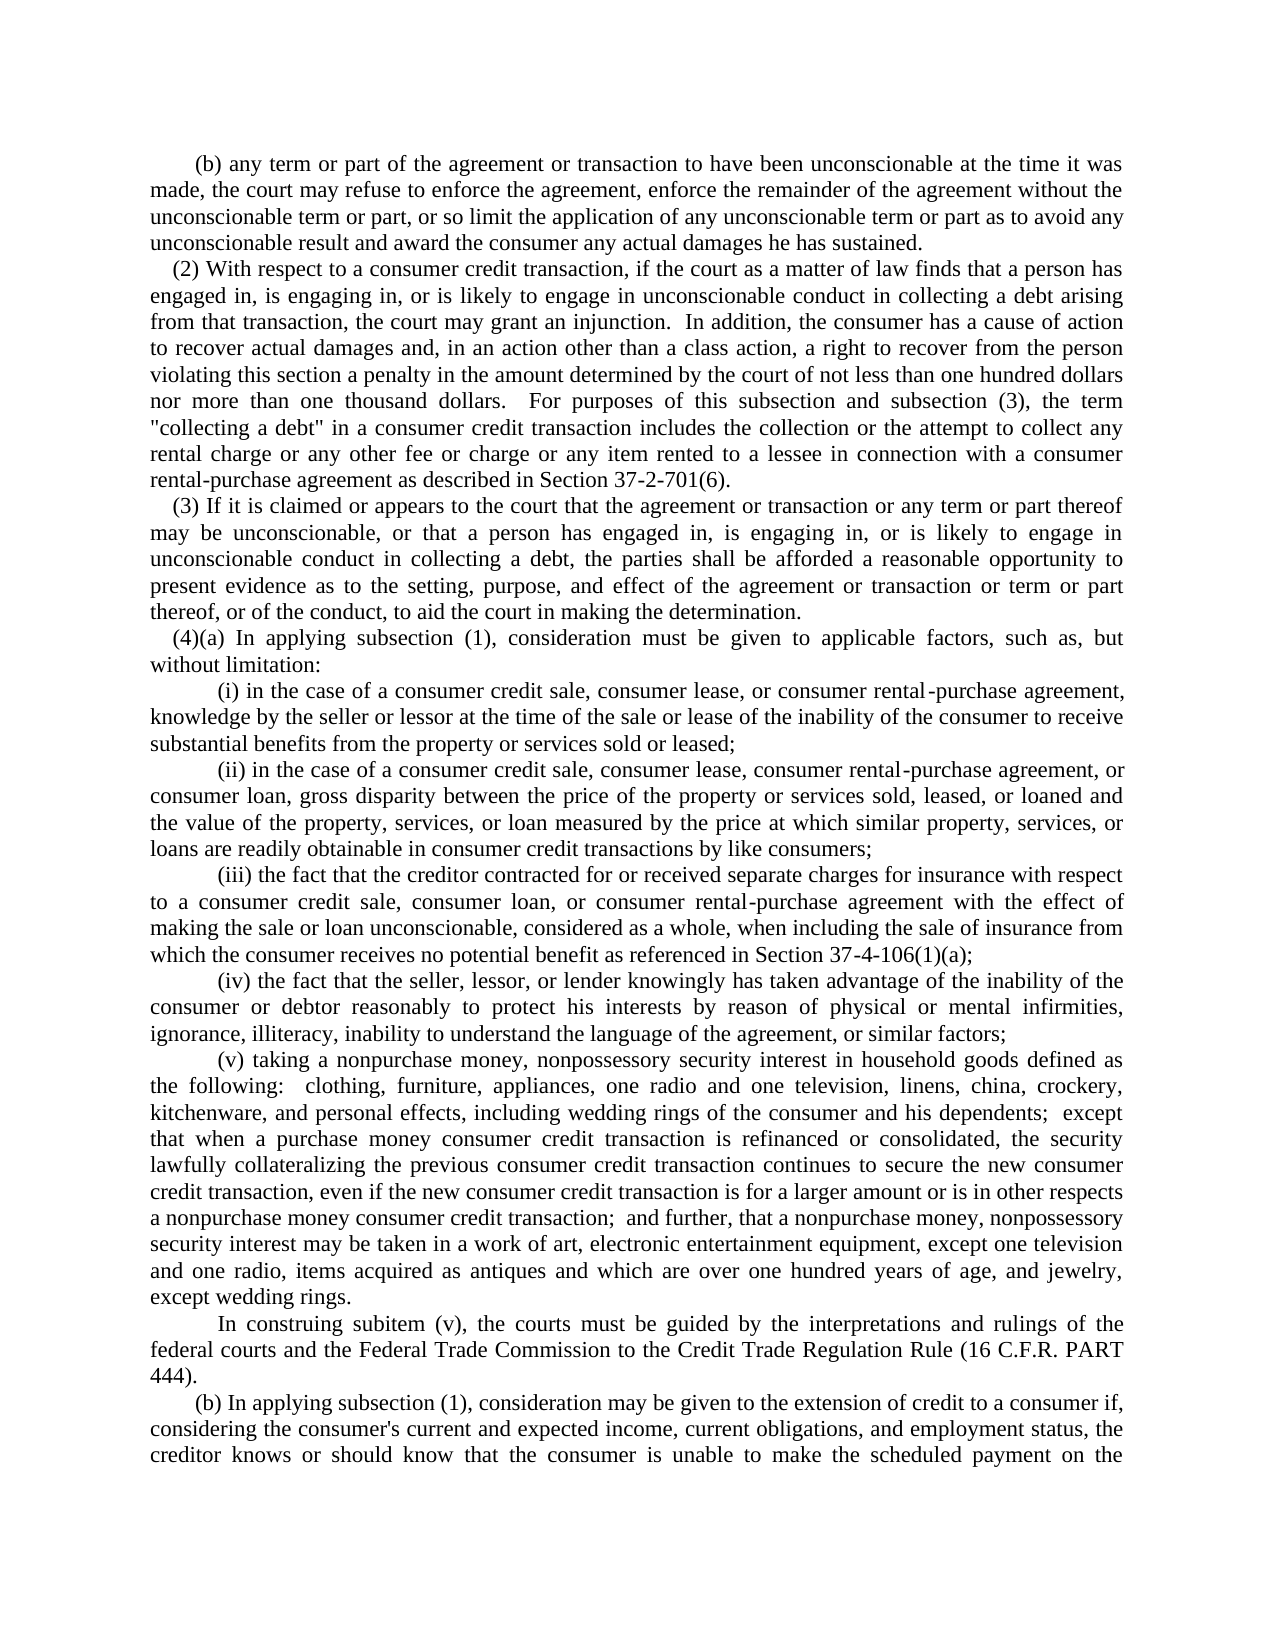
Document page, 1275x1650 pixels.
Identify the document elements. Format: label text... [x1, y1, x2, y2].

text (iv) the fact that the seller, lessor, or lender knowingly has taken advantage of the inability of the consumer or debtor reasonably to protect his interests by reason of physical or mental infirmities, ignorance, illiteracy, inability to understand the language of the agreement, or similar factors; [150, 967, 1125, 1046]
text (2) With respect to a consumer credit transaction, if the court as a matter of law finds that a person has engaged in, is engaging in, or is likely to engage in unconscionable conduct in collecting a debt arising from that transaction, the court may grant an injunction. In addition, the consumer has a cause of action to recover actual damages and, in an action other than a class action, a right to recover from the person violating this section a penalty in the amount determined by the court of not less than one hundred dollars nor more than one thousand dollars. For purposes of this subsection and subsection (3), the term "collecting a debt" in a consumer credit transaction includes the collection or the attempt to collect any rental charge or any other fee or charge or any item rented to a lessee in connection with a consumer rental-purchase agreement as described in Section 37-2-701(6). [150, 255, 1125, 493]
text (v) taking a nonpurchase money, nonpossessory security interest in household goods defined as the following: clothing, furniture, appliances, one radio and one television, linens, china, crockery, kitchenware, and personal effects, including wedding rings of the consumer and his dependents; except that when a purchase money consumer credit transaction is refinanced or consolidated, the security lawfully collateralizing the previous consumer credit transaction continues to secure the new consumer credit transaction, even if the new consumer credit transaction is for a larger amount or is in other respects a nonpurchase money consumer credit transaction; and further, that a nonpurchase money, nonpossessory security interest may be taken in a work of art, electronic entertainment equipment, except one television and one radio, items acquired as antiques and which are over one hundred years of age, and jewelry, except wedding rings. [150, 1046, 1125, 1309]
text (b) any term or part of the agreement or transaction to have been unconscionable at the time it was made, the court may refuse to enforce the agreement, enforce the remainder of the agreement without the unconscionable term or part, or so limit the application of any unconscionable term or part as to avoid any unconscionable result and award the consumer any actual damages he has sustained. [150, 150, 1125, 255]
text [150, 1389, 1125, 1468]
text In construing subitem (v), the courts must be guided by the interpretations and rulings of the federal courts and the Federal Trade Commission to the Credit Trade Regulation Rule (16 C.F.R. PART 444). [150, 1309, 1125, 1389]
text (i) in the case of a consumer credit sale, consumer lease, or consumer rental-purchase agreement, knowledge by the seller or lessor at the time of the sale or lease of the inability of the consumer to receive substantial benefits from the property or services sold or leased; [150, 677, 1125, 756]
text (iii) the fact that the creditor contracted for or received separate charges for insurance with respect to a consumer credit sale, consumer loan, or consumer rental-purchase agreement with the effect of making the sale or loan unconscionable, considered as a whole, when including the sale of insurance from which the consumer receives no potential benefit as referenced in Section 37-4-106(1)(a); [150, 862, 1125, 967]
text (3) If it is claimed or appears to the court that the agreement or transaction or any term or part thereof may be unconscionable, or that a person has engaged in, is engaging in, or is likely to engage in unconscionable conduct in collecting a debt, the parties shall be afforded a reasonable opportunity to present evidence as to the setting, purpose, and effect of the agreement or transaction or term or part thereof, or of the conduct, to aid the court in making the determination. [150, 493, 1125, 624]
text (4)(a) In applying subsection (1), consideration must be given to applicable factors, such as, but without limitation: [150, 624, 1125, 677]
text (ii) in the case of a consumer credit sale, consumer lease, consumer rental-purchase agreement, or consumer loan, gross disparity between the price of the property or services sold, leased, or loaned and the value of the property, services, or loan measured by the price at which similar property, services, or loans are readily obtainable in consumer credit transactions by like consumers; [150, 756, 1125, 862]
